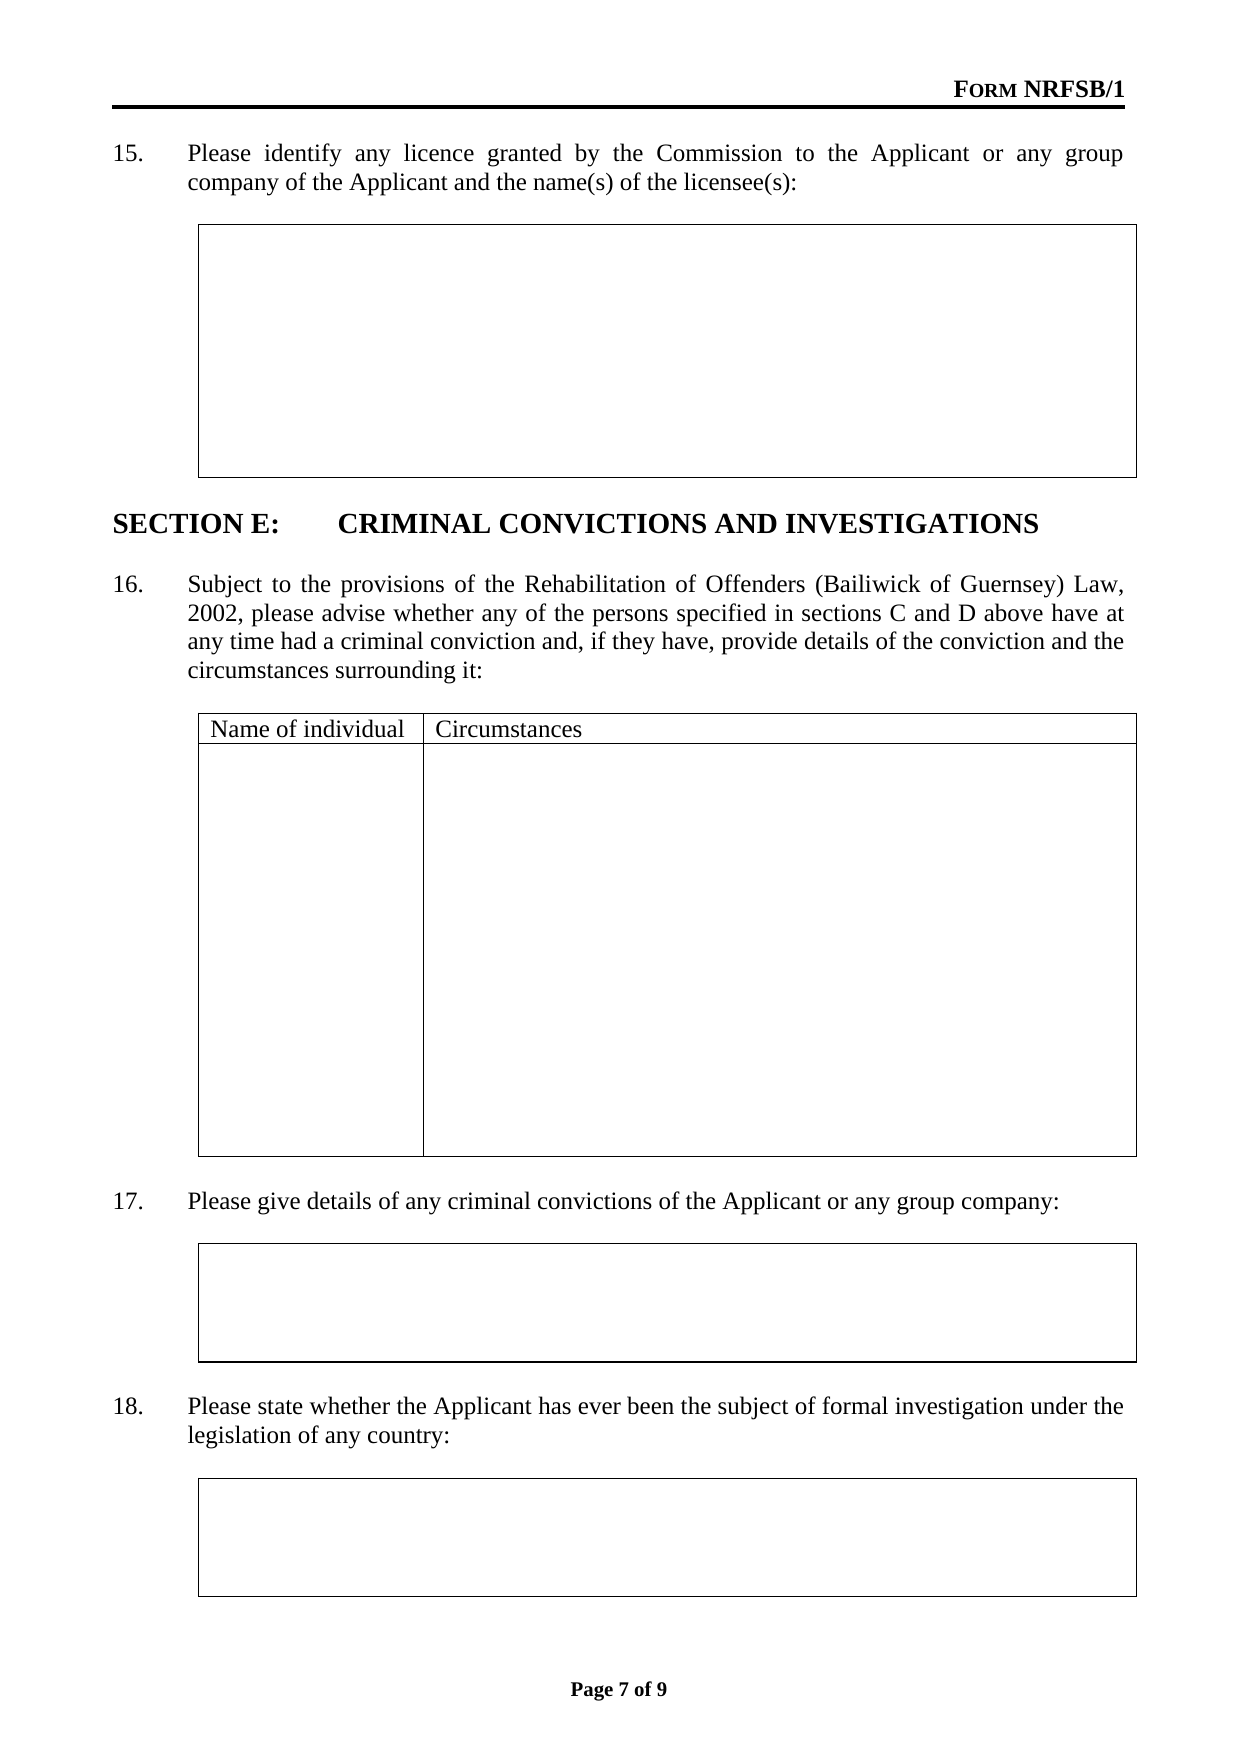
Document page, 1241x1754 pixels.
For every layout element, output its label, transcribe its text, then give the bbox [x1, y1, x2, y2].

subtitle SECTION E: CRIMINAL CONVICTIONS AND INVESTIGATIONS [112, 507, 1125, 540]
text 15. Please identify any licence granted by the Commission to the Applicant or any group company of the Applicant and the name(s) of the licensee(s): [112, 138, 1125, 196]
table_header [199, 225, 1136, 477]
table_header [199, 1479, 1136, 1596]
table_header Circumstances [424, 714, 1136, 742]
text 18. Please state whether the Applicant has ever been the subject of formal investigation under the legislation of any country: [112, 1391, 1125, 1449]
table_cell [199, 744, 423, 1156]
text 17. Please give details of any criminal convictions of the Applicant or any group company: [112, 1186, 1125, 1214]
table_cell [424, 744, 1136, 1156]
text 16. Subject to the provisions of the Rehabilitation of Offenders (Bailiwick of Guernsey) Law, 2002, please advise whether any of the persons specified in sections C and D above have at any time had a criminal conviction and, if they have, provide details of the conviction and the circumstances surrounding it: [112, 569, 1125, 684]
table_header [199, 1244, 1136, 1361]
table_header Name of individual [199, 714, 423, 742]
